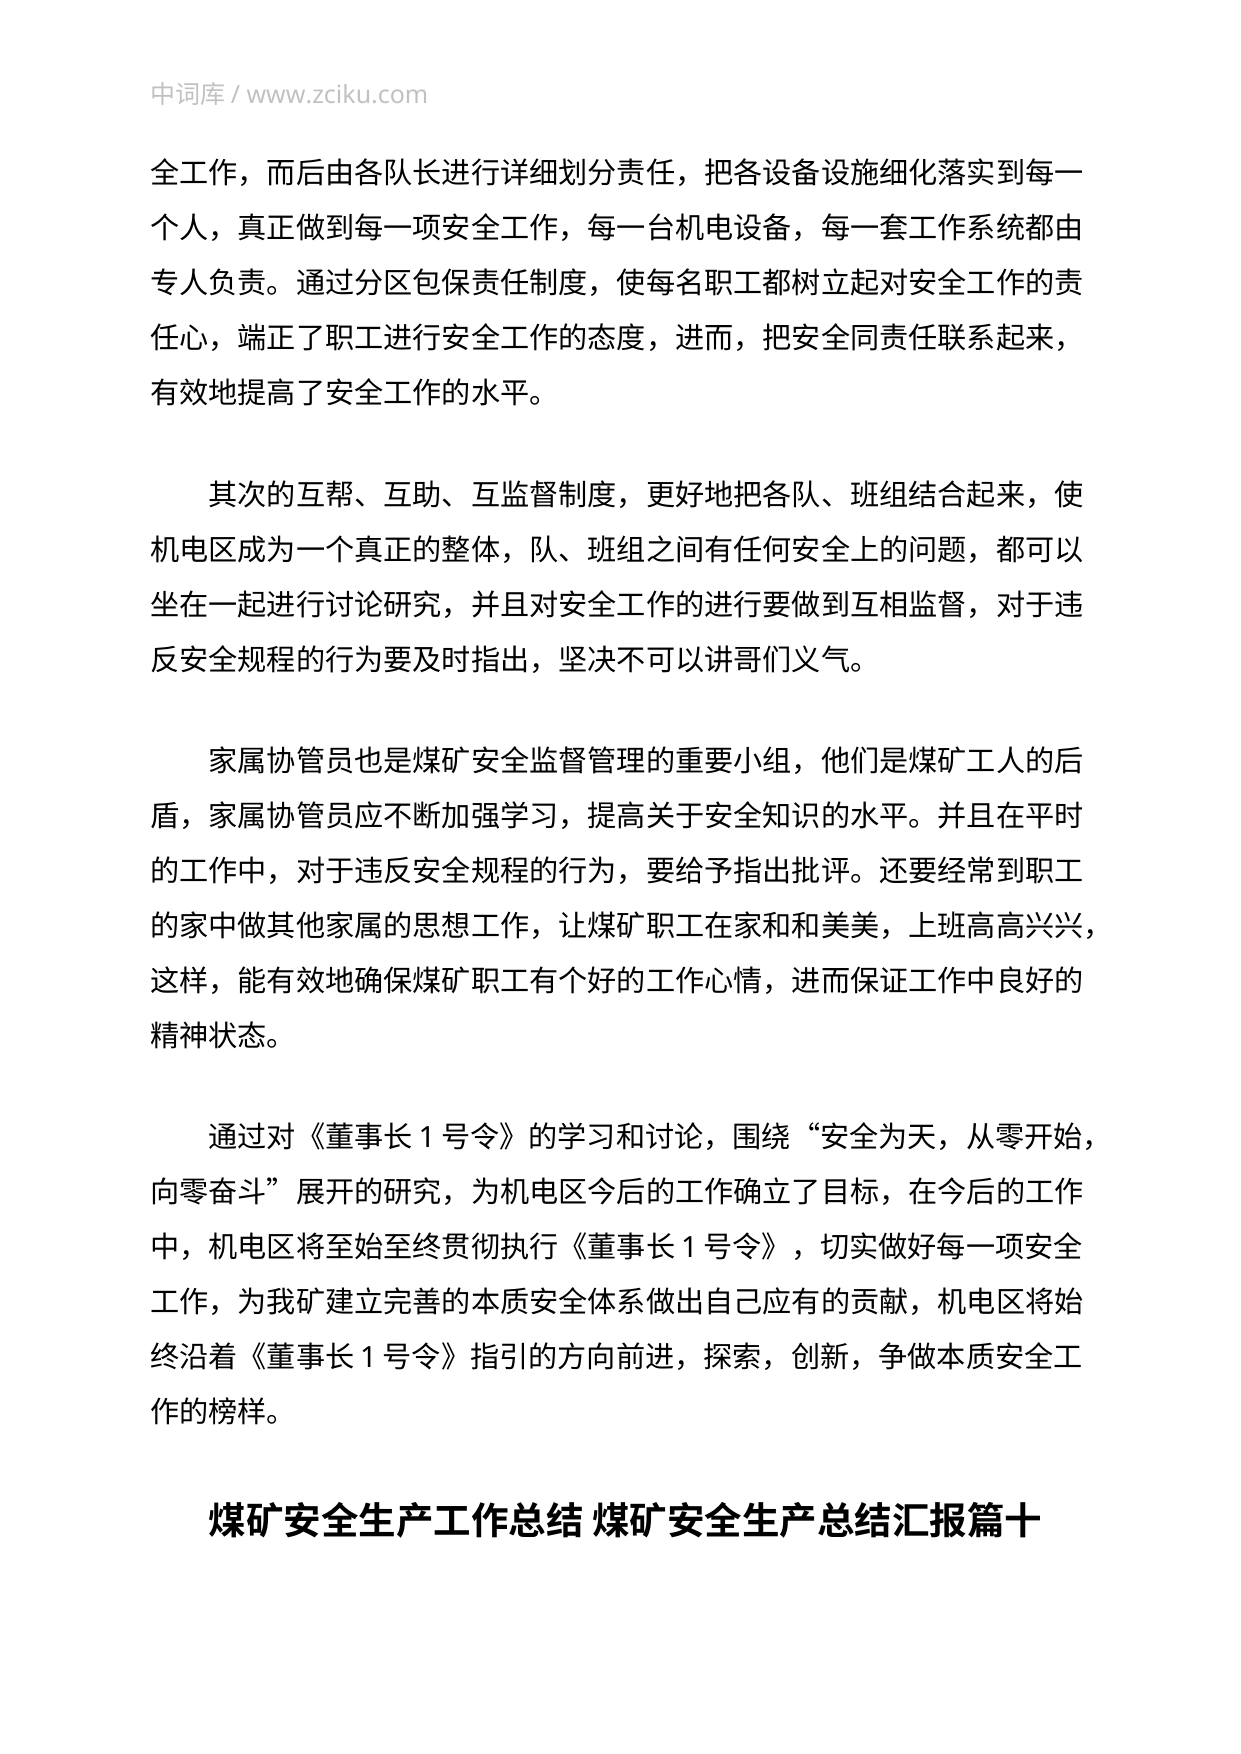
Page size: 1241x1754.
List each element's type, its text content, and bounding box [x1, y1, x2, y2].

text 煤矿安全生产工作总结 煤矿安全生产总结汇报篇十 [150, 1491, 1090, 1545]
text 其次的互帮、互助、互监督制度，更好地把各队、班组结合起来，使机电区成为一个真正的整体，队、班组之间有任何安全上的问题，都可以坐在一起进行讨论研究，并且对安全工作的进行要做到互相监督，对于违反安全规程的行为要及时指出，坚决不可以讲哥们义气。 [150, 471, 1090, 678]
text 通过对《董事长1号令》的学习和讨论，围绕“安全为天，从零开始，向零奋斗”展开的研究，为机电区今后的工作确立了目标，在今后的工作中，机电区将至始至终贯彻执行《董事长1号令》，切实做好每一项安全工作，为我矿建立完善的本质安全体系做出自己应有的贡献，机电区将始终沿着《董事长1号令》指引的方向前进，探索，创新，争做本质安全工作的榜样。 [150, 1114, 1090, 1431]
text 家属协管员也是煤矿安全监督管理的重要小组，他们是煤矿工人的后盾，家属协管员应不断加强学习，提高关于安全知识的水平。并且在平时的工作中，对于违反安全规程的行为，要给予指出批评。还要经常到职工的家中做其他家属的思想工作，让煤矿职工在家和和美美，上班高高兴兴，这样，能有效地确保煤矿职工有个好的工作心情，进而保证工作中良好的精神状态。 [150, 738, 1090, 1054]
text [150, 150, 1090, 412]
